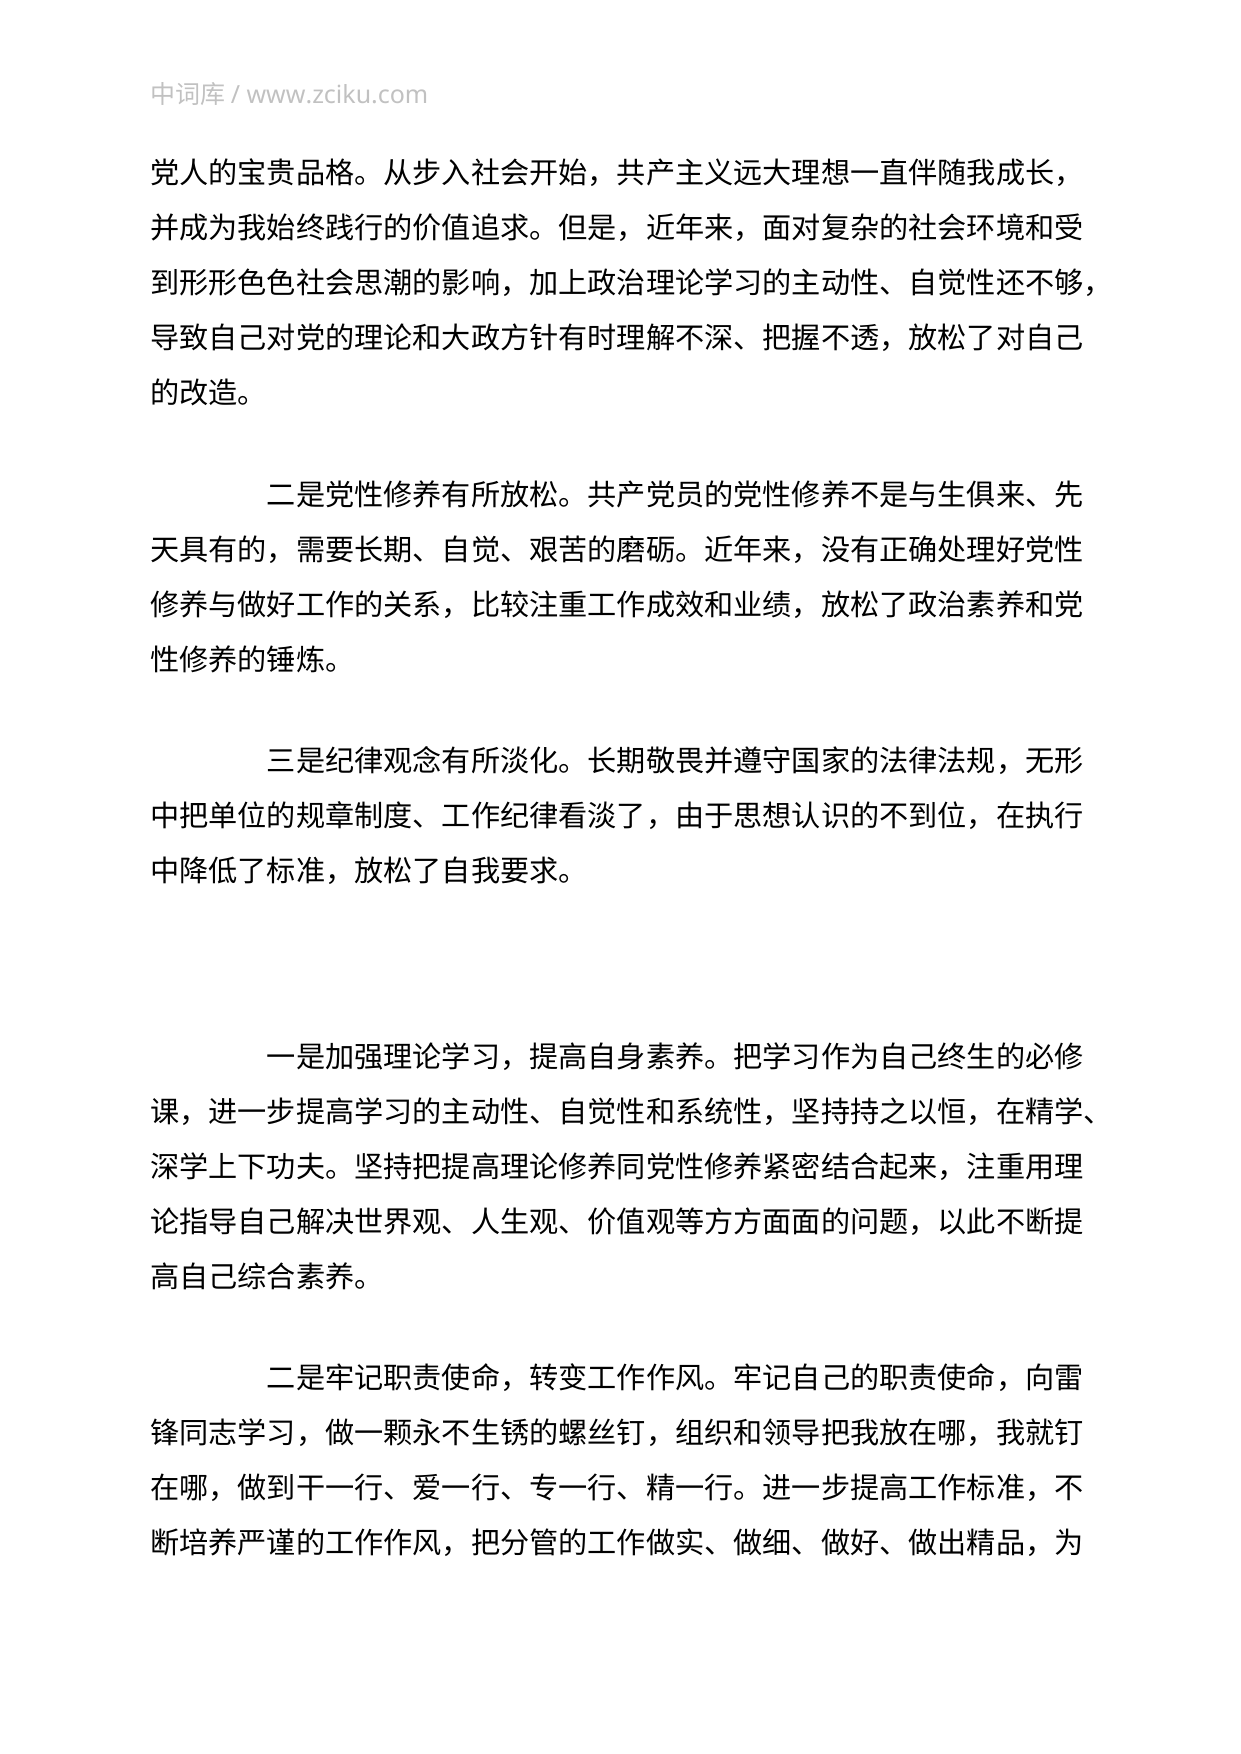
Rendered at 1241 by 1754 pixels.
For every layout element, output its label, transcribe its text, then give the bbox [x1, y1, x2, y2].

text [150, 150, 1090, 412]
text 三是纪律观念有所淡化。长期敬畏并遵守国家的法律法规，无形中把单位的规章制度、工作纪律看淡了，由于思想认识的不到位，在执行中降低了标准，放松了自我要求。 [150, 738, 1090, 890]
text 二是党性修养有所放松。共产党员的党性修养不是与生俱来、先天具有的，需要长期、自觉、艰苦的磨砺。近年来，没有正确处理好党性修养与做好工作的关系，比较注重工作成效和业绩，放松了政治素养和党性修养的锤炼。 [150, 471, 1090, 678]
text 一是加强理论学习，提高自身素养。把学习作为自己终生的必修课，进一步提高学习的主动性、自觉性和系统性，坚持持之以恒，在精学、深学上下功夫。坚持把提高理论修养同党性修养紧密结合起来，注重用理论指导自己解决世界观、人生观、价值观等方方面面的问题，以此不断提高自己综合素养。 [150, 1033, 1090, 1295]
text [150, 1355, 1090, 1562]
